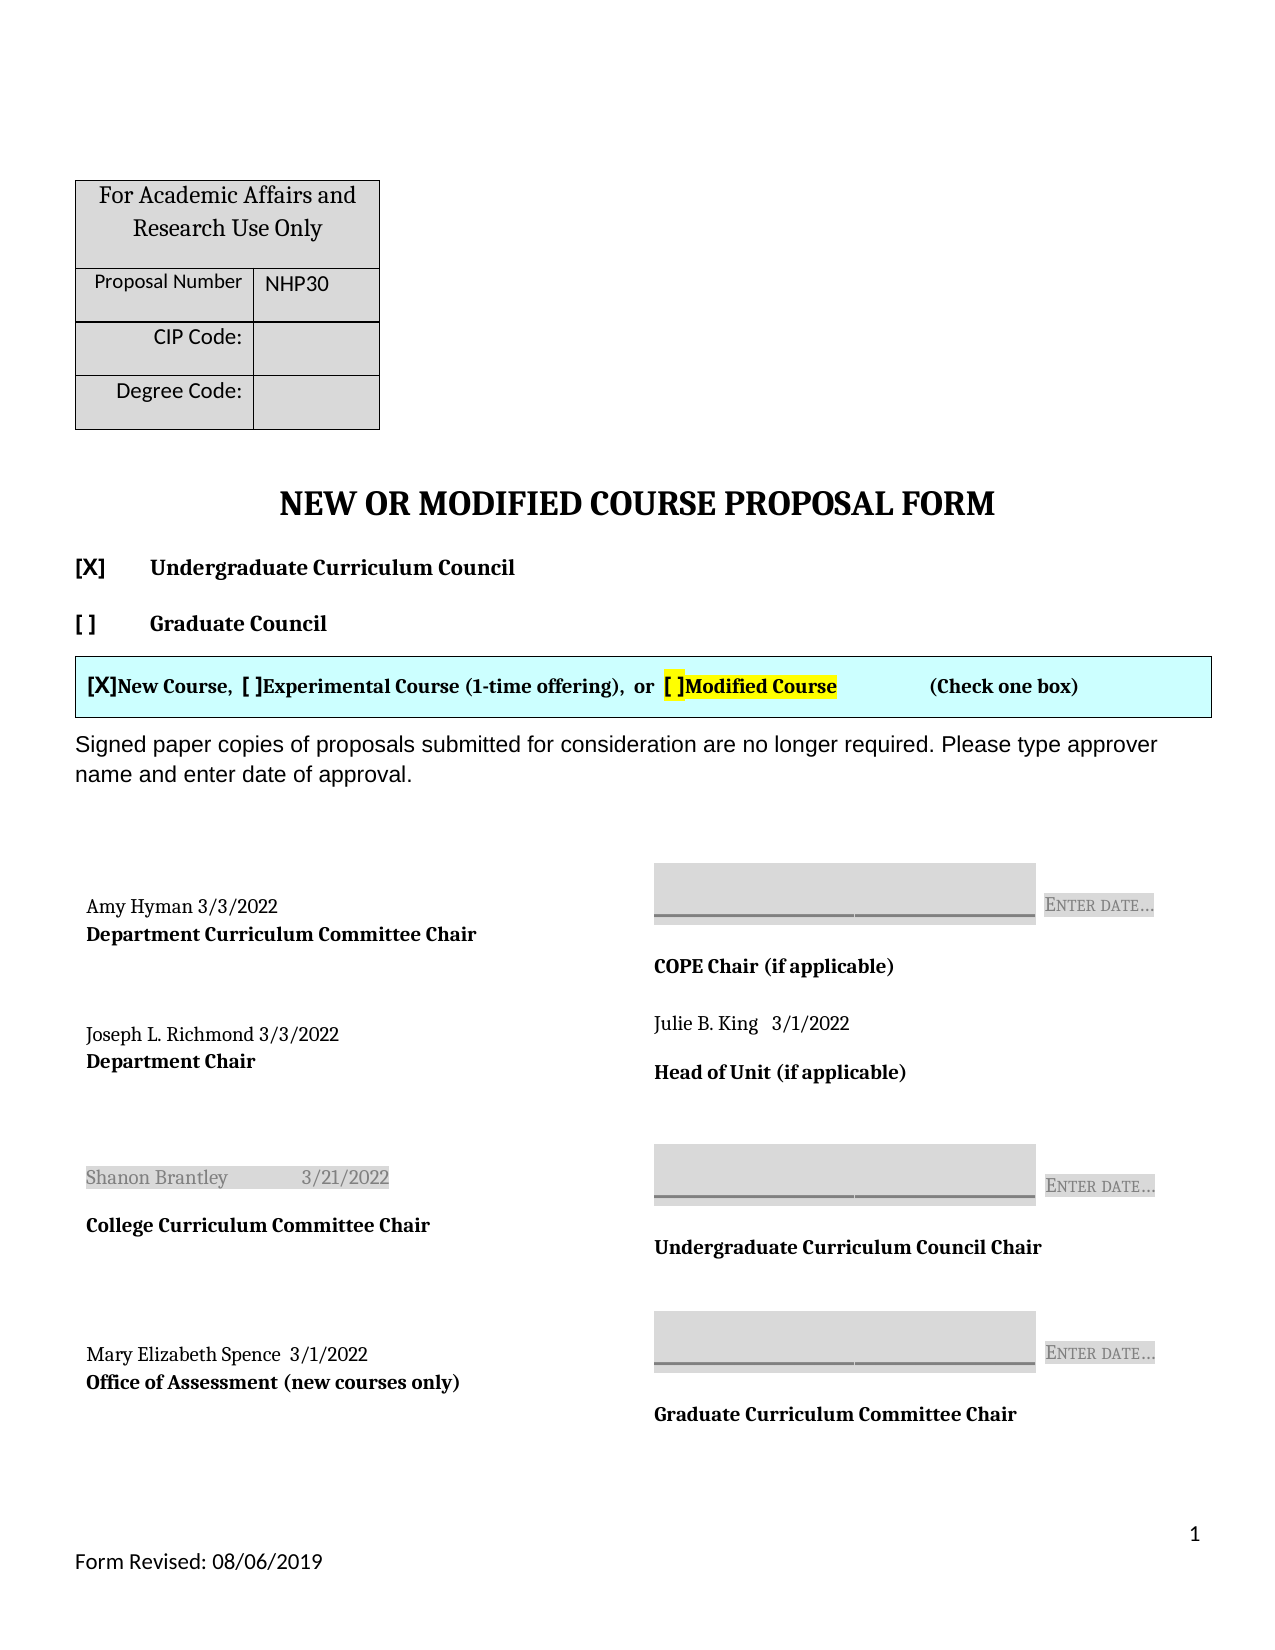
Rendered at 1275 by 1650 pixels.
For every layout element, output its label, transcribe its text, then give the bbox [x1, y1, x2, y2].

table_cell [254, 323, 379, 375]
table_cell ___________________ Enter date… Undergraduate Curriculum Council Chair [643, 1117, 1211, 1311]
table_header [X]New Course, [ ]Experimental Course (1-time offering), or [ ]Modified Course (Check one box) [76, 657, 1211, 717]
text [X] Undergraduate Curriculum Council [75, 551, 1200, 582]
text Signed paper copies of proposals submitted for consideration are no longer required. Please type approver name and enter date of approval. [75, 731, 1200, 787]
table_cell Proposal Number [76, 269, 253, 321]
table_cell [254, 376, 379, 429]
table_cell ___________________ Enter date… Graduate Curriculum Committee Chair [643, 1311, 1211, 1452]
text [ ] Graduate Council [75, 607, 1200, 639]
table_header ___________________ Enter date… COPE Chair (if applicable) [643, 863, 1211, 1004]
table_cell Joseph L. Richmond 3/3/2022 Department Chair [75, 1004, 643, 1117]
table_cell Shanon Brantley 3/21/2022 College Curriculum Committee Chair [75, 1117, 643, 1311]
table_header Amy Hyman 3/3/2022 Department Curriculum Committee Chair [75, 863, 643, 1004]
table_cell Degree Code: [76, 376, 253, 429]
table_header For Academic Affairs and Research Use Only [76, 181, 379, 268]
text NEW OR MODIFIED COURSE PROPOSAL FORM [75, 483, 1200, 524]
table_cell Julie B. King 3/1/2022 Head of Unit (if applicable) [643, 1004, 1211, 1117]
table_cell Mary Elizabeth Spence 3/1/2022 Office of Assessment (new courses only) [75, 1311, 643, 1452]
table_cell NHP30 [254, 269, 379, 321]
table_cell CIP Code: [76, 323, 253, 375]
